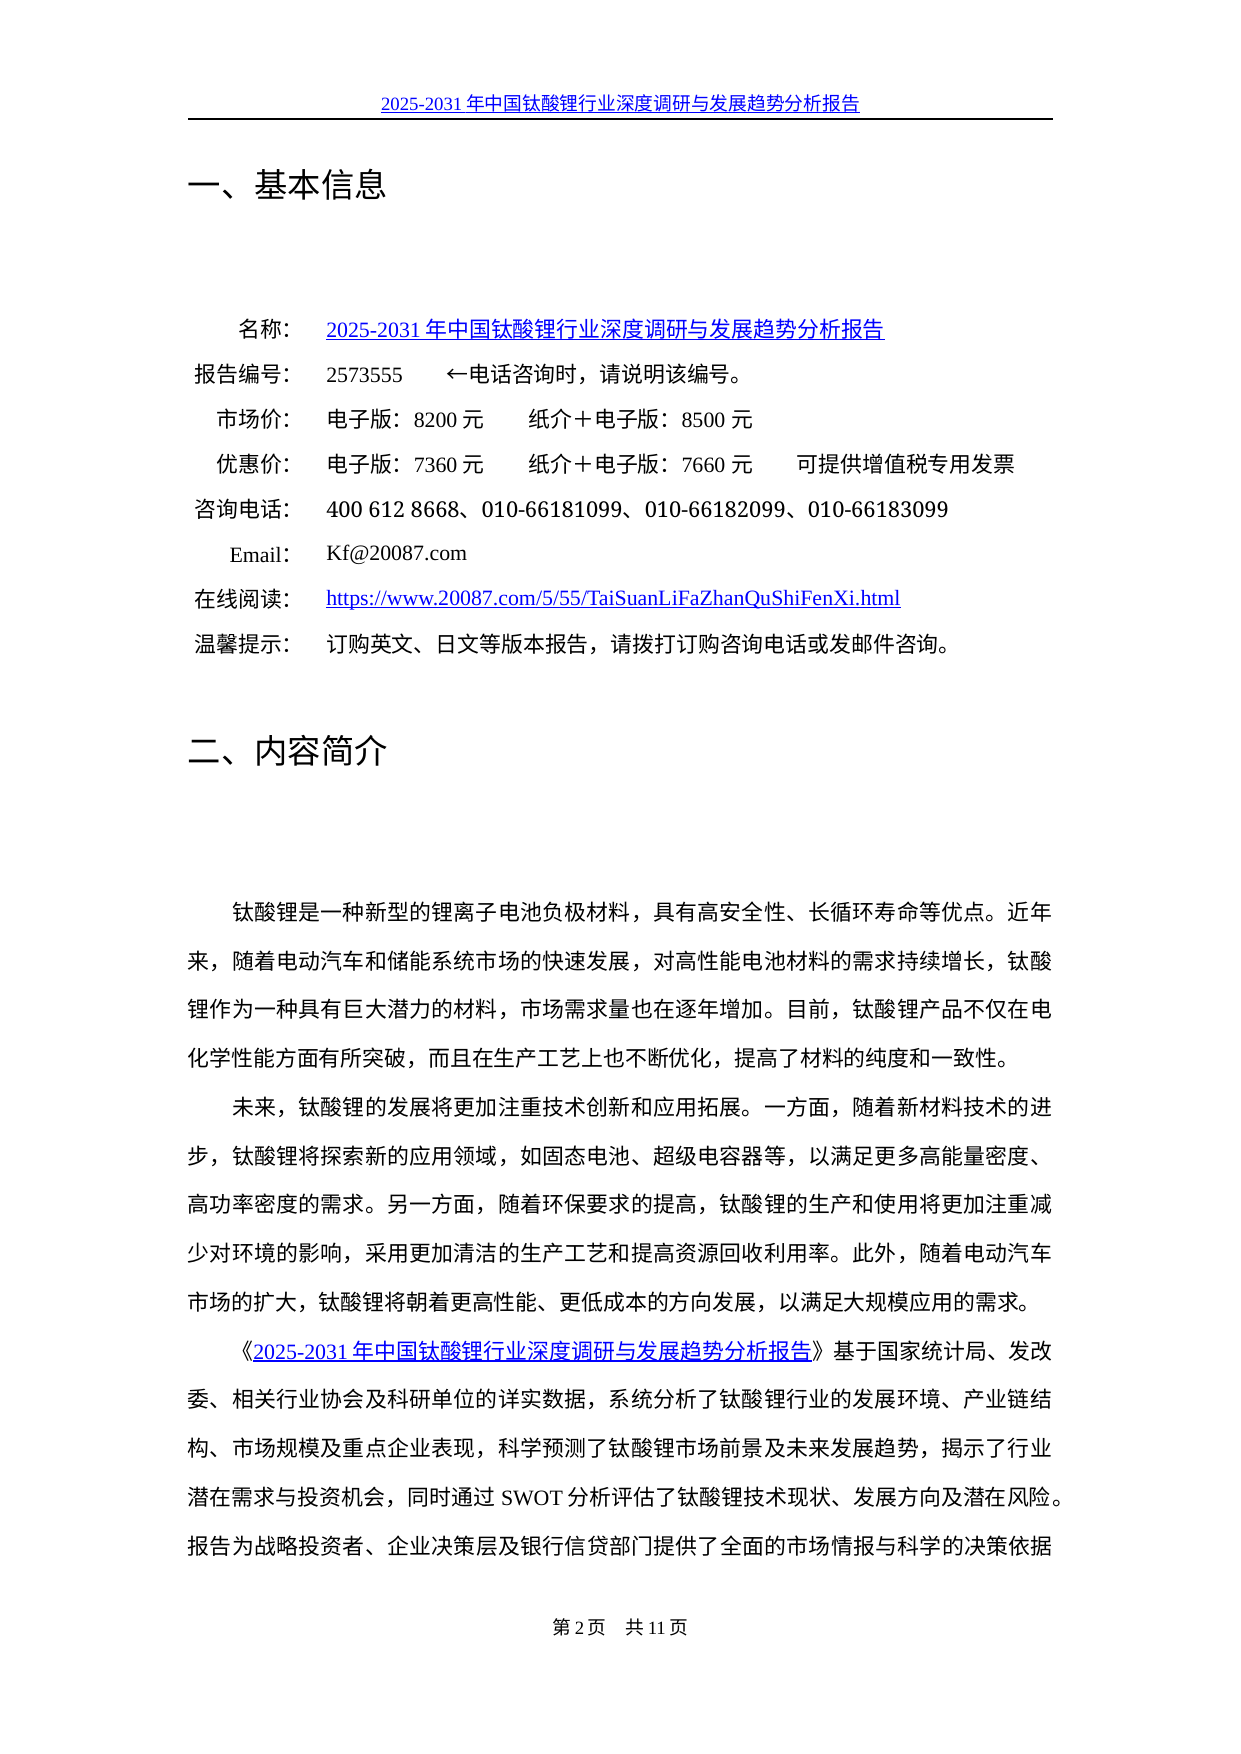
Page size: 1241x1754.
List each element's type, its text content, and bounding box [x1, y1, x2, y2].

table_cell 2573555 ←电话咨询时，请说明该编号。 [315, 357, 1073, 402]
table_cell 400 612 8668、010-66181099、010-66182099、010-66183099 [315, 492, 1073, 537]
table_cell Kf@20087.com [315, 537, 1073, 582]
table_cell 订购英文、日文等版本报告，请拨打订购咨询电话或发邮件咨询。 [315, 627, 1073, 672]
table_header 名称： [167, 312, 315, 357]
table_cell 电子版：8200 元 纸介＋电子版：8500 元 [315, 402, 1073, 447]
table_cell 电子版：7360 元 纸介＋电子版：7660 元 可提供增值税专用发票 [315, 447, 1073, 492]
table_header 2025-2031年中国钛酸锂行业深度调研与发展趋势分析报告 [315, 312, 1073, 357]
table_cell 优惠价： [167, 447, 315, 492]
table_cell Email： [167, 537, 315, 582]
table_cell 咨询电话： [167, 492, 315, 537]
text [187, 894, 1053, 1561]
table_cell 温馨提示： [167, 627, 315, 672]
table_cell 市场价： [167, 402, 315, 447]
title 一、基本信息 [187, 150, 1053, 215]
title 二、内容简介 [187, 717, 1053, 782]
table_cell [315, 582, 1073, 627]
table_cell 在线阅读： [167, 582, 315, 627]
table_cell 报告编号： [167, 357, 315, 402]
